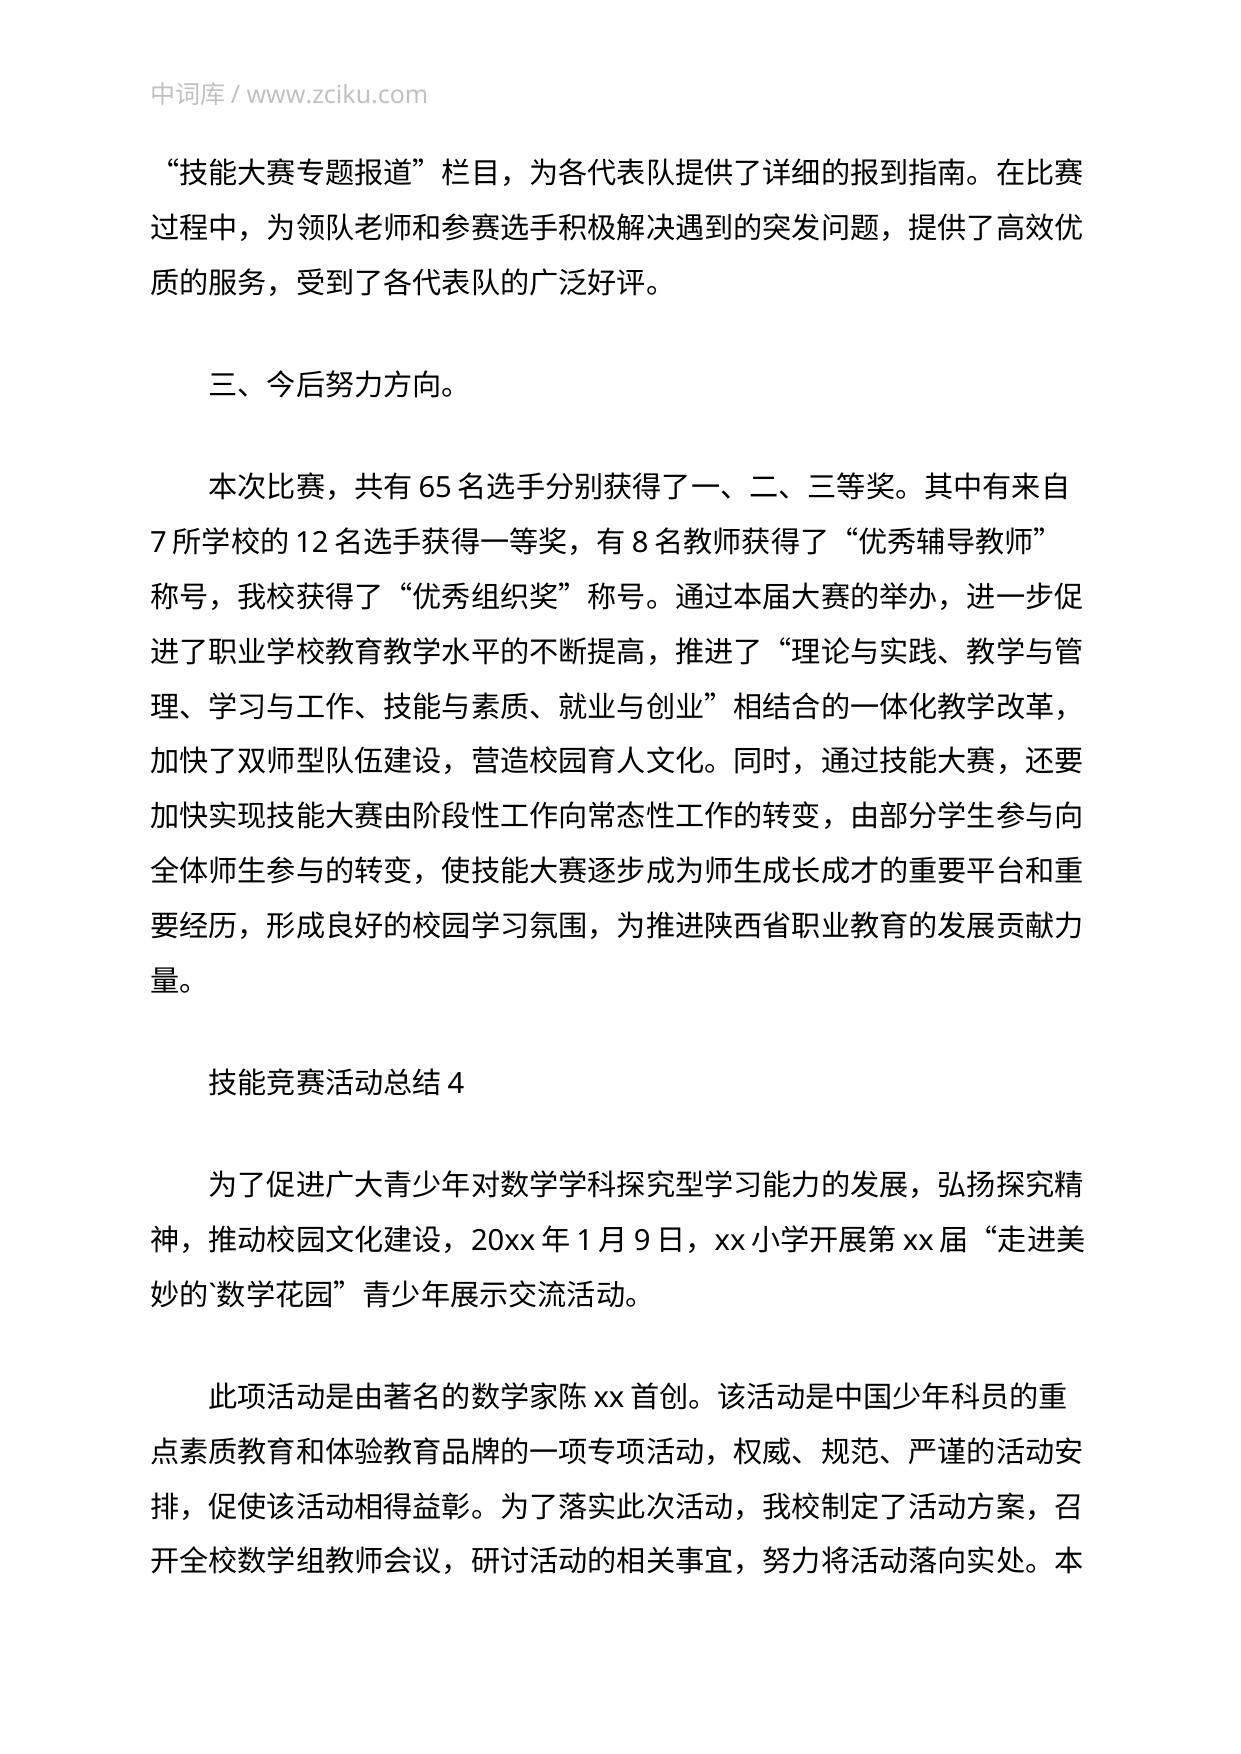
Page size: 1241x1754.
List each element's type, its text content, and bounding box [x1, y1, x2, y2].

text 三、今后努力方向。 [150, 362, 1090, 404]
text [150, 1373, 1090, 1580]
text 本次比赛，共有65名选手分别获得了一、二、三等奖。其中有来自7所学校的12名选手获得一等奖，有8名教师获得了“优秀辅导教师”称号，我校获得了“优秀组织奖”称号。通过本届大赛的举办，进一步促进了职业学校教育教学水平的不断提高，推进了“理论与实践、教学与管理、学习与工作、技能与素质、就业与创业”相结合的一体化教学改革，加快了双师型队伍建设，营造校园育人文化。同时，通过技能大赛，还要加快实现技能大赛由阶段性工作向常态性工作的转变，由部分学生参与向全体师生参与的转变，使技能大赛逐步成为师生成长成才的重要平台和重要经历，形成良好的校园学习氛围，为推进陕西省职业教育的发展贡献力量。 [150, 463, 1090, 1000]
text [150, 150, 1090, 302]
text 为了促进广大青少年对数学学科探究型学习能力的发展，弘扬探究精神，推动校园文化建设，20xx年1月9日，xx小学开展第xx届“走进美妙的`数学花园”青少年展示交流活动。 [150, 1161, 1090, 1314]
text 技能竞赛活动总结4 [150, 1059, 1090, 1102]
